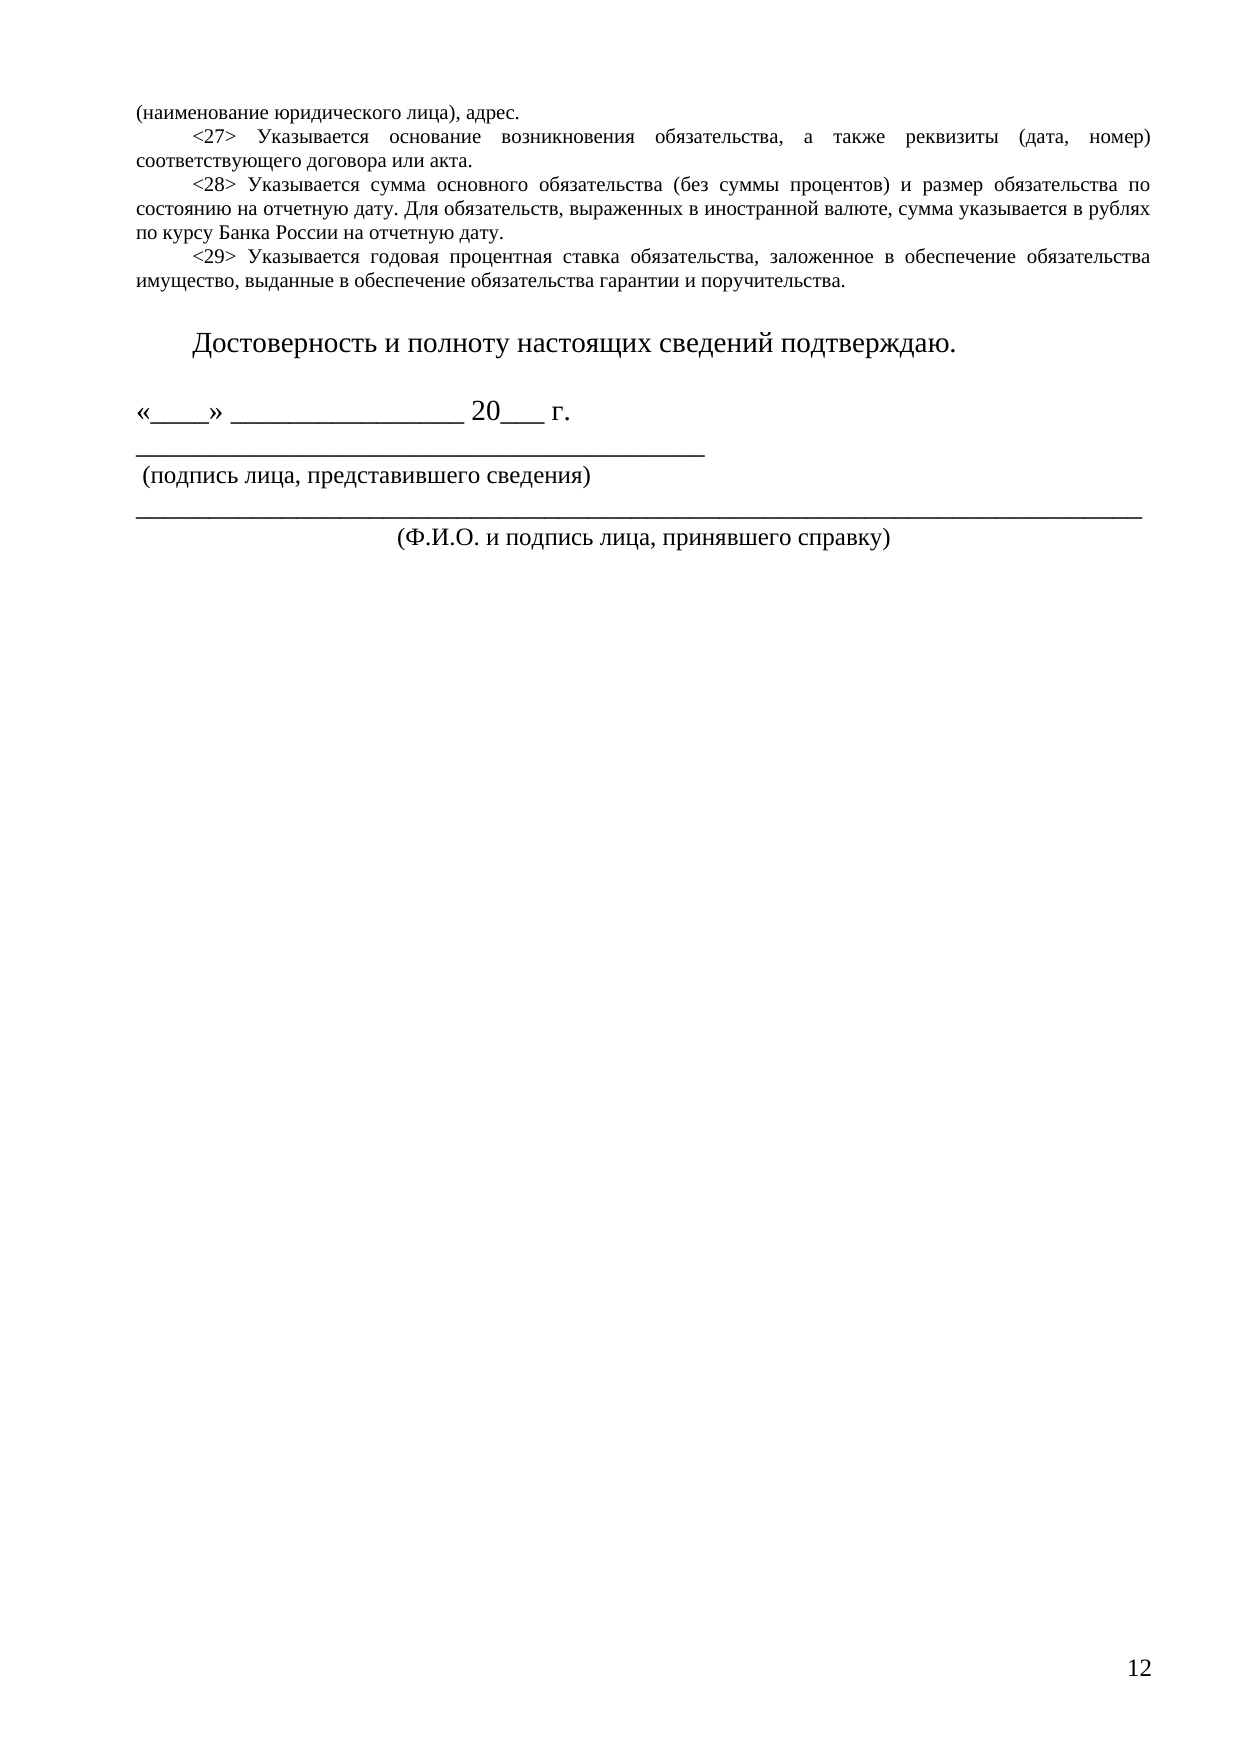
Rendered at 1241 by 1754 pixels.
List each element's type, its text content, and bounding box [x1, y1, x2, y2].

text (подпись лица, представившего сведения) [136, 460, 1152, 488]
text <28> Указывается сумма основного обязательства (без суммы процентов) и размер обязательства по состоянию на отчетную дату. Для обязательств, выраженных в иностранной валюте, сумма указывается в рублях по курсу Банка России на отчетную дату. [136, 172, 1152, 244]
text (Ф.И.О. и подпись лица, принявшего справку) [136, 522, 1152, 551]
text Достоверность и полноту настоящих сведений подтверждаю. [136, 326, 1152, 359]
text <29> Указывается годовая процентная ставка обязательства, заложенное в обеспечение обязательства имущество, выданные в обеспечение обязательства гарантии и поручительства. [136, 244, 1152, 292]
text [136, 99, 1152, 124]
text _____________________________________________________________________ [136, 488, 1152, 522]
text <27> Указывается основание возникновения обязательства, а также реквизиты (дата, номер) соответствующего договора или акта. [136, 124, 1152, 172]
text «____» ________________ 20___ г. _______________________________________ [136, 393, 1152, 460]
